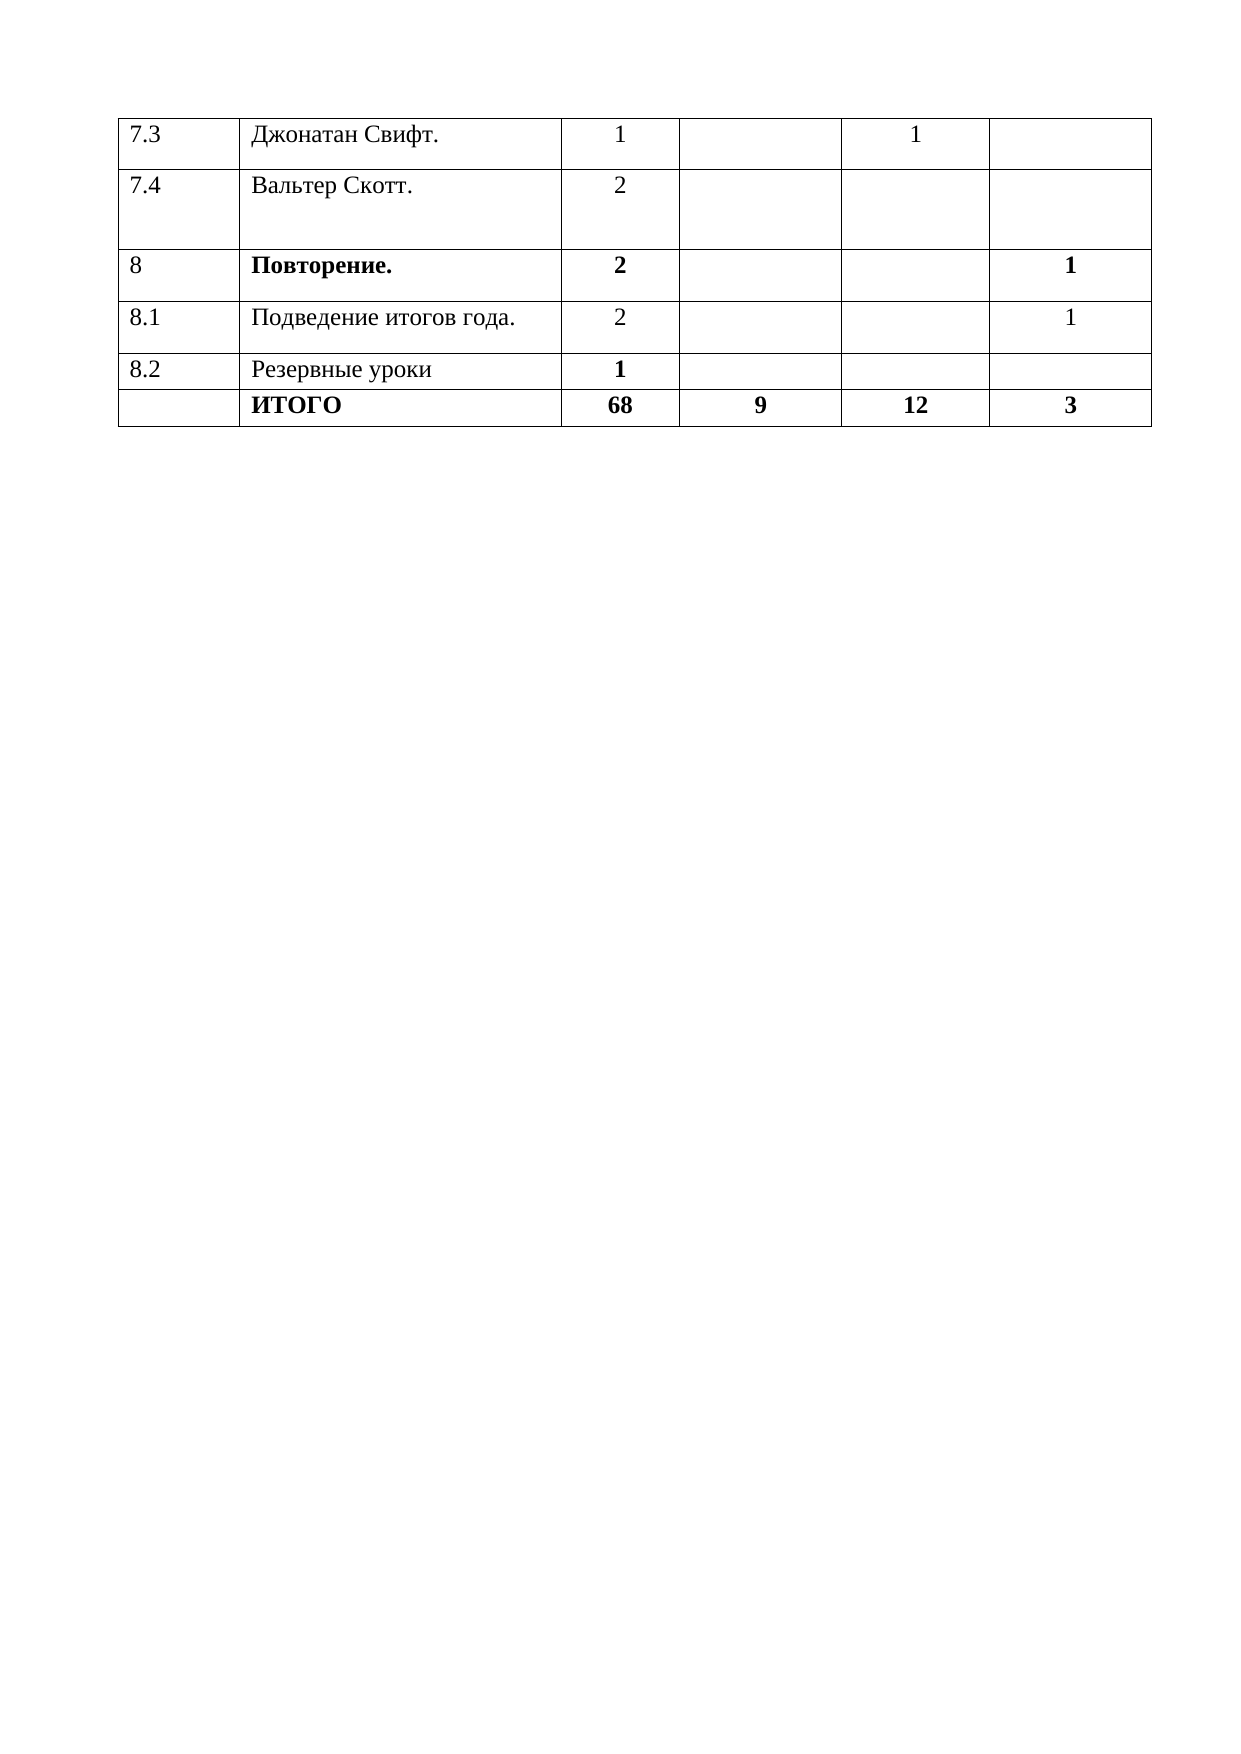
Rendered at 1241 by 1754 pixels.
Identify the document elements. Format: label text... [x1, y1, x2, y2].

table_cell [842, 250, 989, 301]
table_cell [990, 170, 1151, 249]
table_cell 2 [562, 302, 679, 353]
table_cell [119, 390, 239, 426]
table_cell 1 [562, 119, 679, 169]
table_cell 9 [680, 390, 841, 426]
table_cell 7.4 [119, 170, 239, 249]
table_cell 8.2 [119, 354, 239, 389]
table_cell 8 [119, 250, 239, 301]
table_cell 1 [562, 354, 679, 389]
table_cell [680, 354, 841, 389]
table_cell [680, 119, 841, 169]
table_cell [990, 119, 1151, 169]
table_cell 8.1 [119, 302, 239, 353]
table_cell [680, 250, 841, 301]
table_cell [842, 170, 989, 249]
table_cell Повторение. [240, 250, 561, 301]
table_cell Вальтер Скотт. [240, 170, 561, 249]
table_cell Резервные уроки [240, 354, 561, 389]
table_cell [842, 354, 989, 389]
table_cell Подведение итогов года. [240, 302, 561, 353]
table_cell [990, 354, 1151, 389]
table_cell ИТОГО [240, 390, 561, 426]
table_cell 1 [842, 119, 989, 169]
table_cell 2 [562, 170, 679, 249]
table_cell [842, 302, 989, 353]
table_cell 7.3 [119, 119, 239, 169]
table_cell 1 [990, 302, 1151, 353]
table_cell 1 [990, 250, 1151, 301]
table_cell 2 [562, 250, 679, 301]
table_cell Джонатан Свифт. [240, 119, 561, 169]
table_cell [680, 302, 841, 353]
table_cell 68 [562, 390, 679, 426]
table_cell 3 [990, 390, 1151, 426]
table_cell [680, 170, 841, 249]
table_cell 12 [842, 390, 989, 426]
